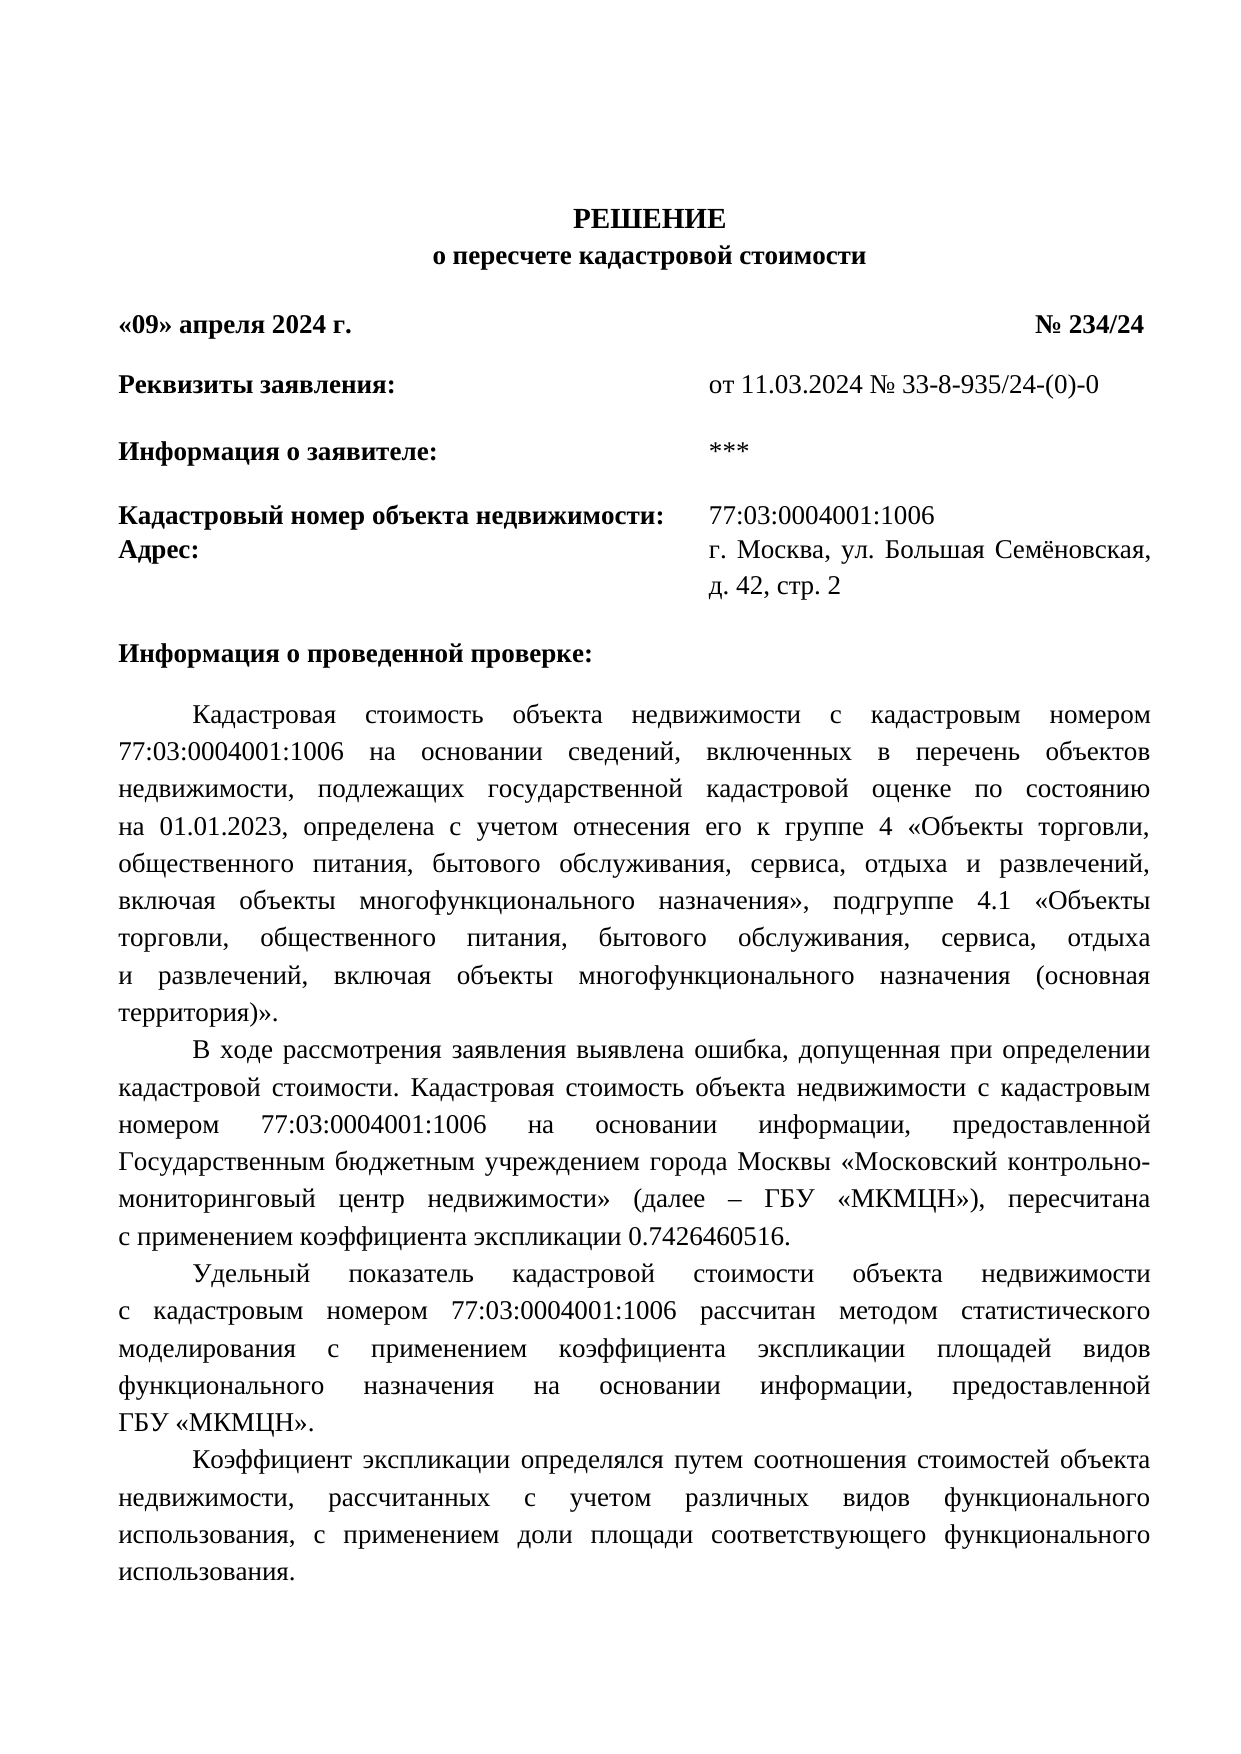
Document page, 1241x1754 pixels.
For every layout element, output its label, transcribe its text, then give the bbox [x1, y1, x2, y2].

text Кадастровый номер объекта недвижимости: 77:03:0004001:1006 [118, 499, 1152, 531]
text Кадастровая стоимость объекта недвижимости с кадастровым номером 77:03:0004001:1006 на основании сведений, включенных в перечень объектов недвижимости, подлежащих государственной кадастровой оценке по состоянию на 01.01.2023, определена с учетом отнесения его к группе 4 «Объекты торговли, общественного питания, бытового обслуживания, сервиса, отдыха и развлечений, включая объекты многофункционального назначения», подгруппе 4.1 «Объекты торговли, общественного питания, бытового обслуживания, сервиса, отдыха и развлечений, включая объекты многофункционального назначения (основная территория)». [118, 698, 1152, 1027]
text о пересчете кадастровой стоимости [148, 239, 1152, 270]
text Информация о заявителе: *** [118, 435, 1167, 466]
text Информация о проведенной проверке: [118, 637, 1152, 669]
text «09» апреля 2024 г. № 234/24 [118, 308, 1152, 339]
text Коэффициент экспликации определялся путем соотношения стоимостей объекта недвижимости, рассчитанных с учетом различных видов функционального использования, с применением доли площади соответствующего функционального использования. [118, 1444, 1152, 1587]
text Реквизиты заявления: от 11.03.2024 № 33-8-935/24-(0)-0 [118, 368, 1152, 399]
text В ходе рассмотрения заявления выявлена ошибка, допущенная при определении кадастровой стоимости. Кадастровая стоимость объекта недвижимости с кадастровым номером 77:03:0004001:1006 на основании информации, предоставленной Государственным бюджетным учреждением города Москвы «Московский контрольно-мониторинговый центр недвижимости» (далее – ГБУ «МКМЦН»), пересчитана с применением коэффициента экспликации 0.7426460516. [118, 1033, 1152, 1251]
text Удельный показатель кадастровой стоимости объекта недвижимости с кадастровым номером 77:03:0004001:1006 рассчитан методом статистического моделирования с применением коэффициента экспликации площадей видов функционального назначения на основании информации, предоставленной ГБУ «МКМЦН». [118, 1257, 1152, 1437]
text Адрес: г. Москва, ул. Большая Семёновская, д. 42, стр. 2 [118, 533, 1152, 600]
text РЕШЕНИЕ [148, 201, 1152, 234]
